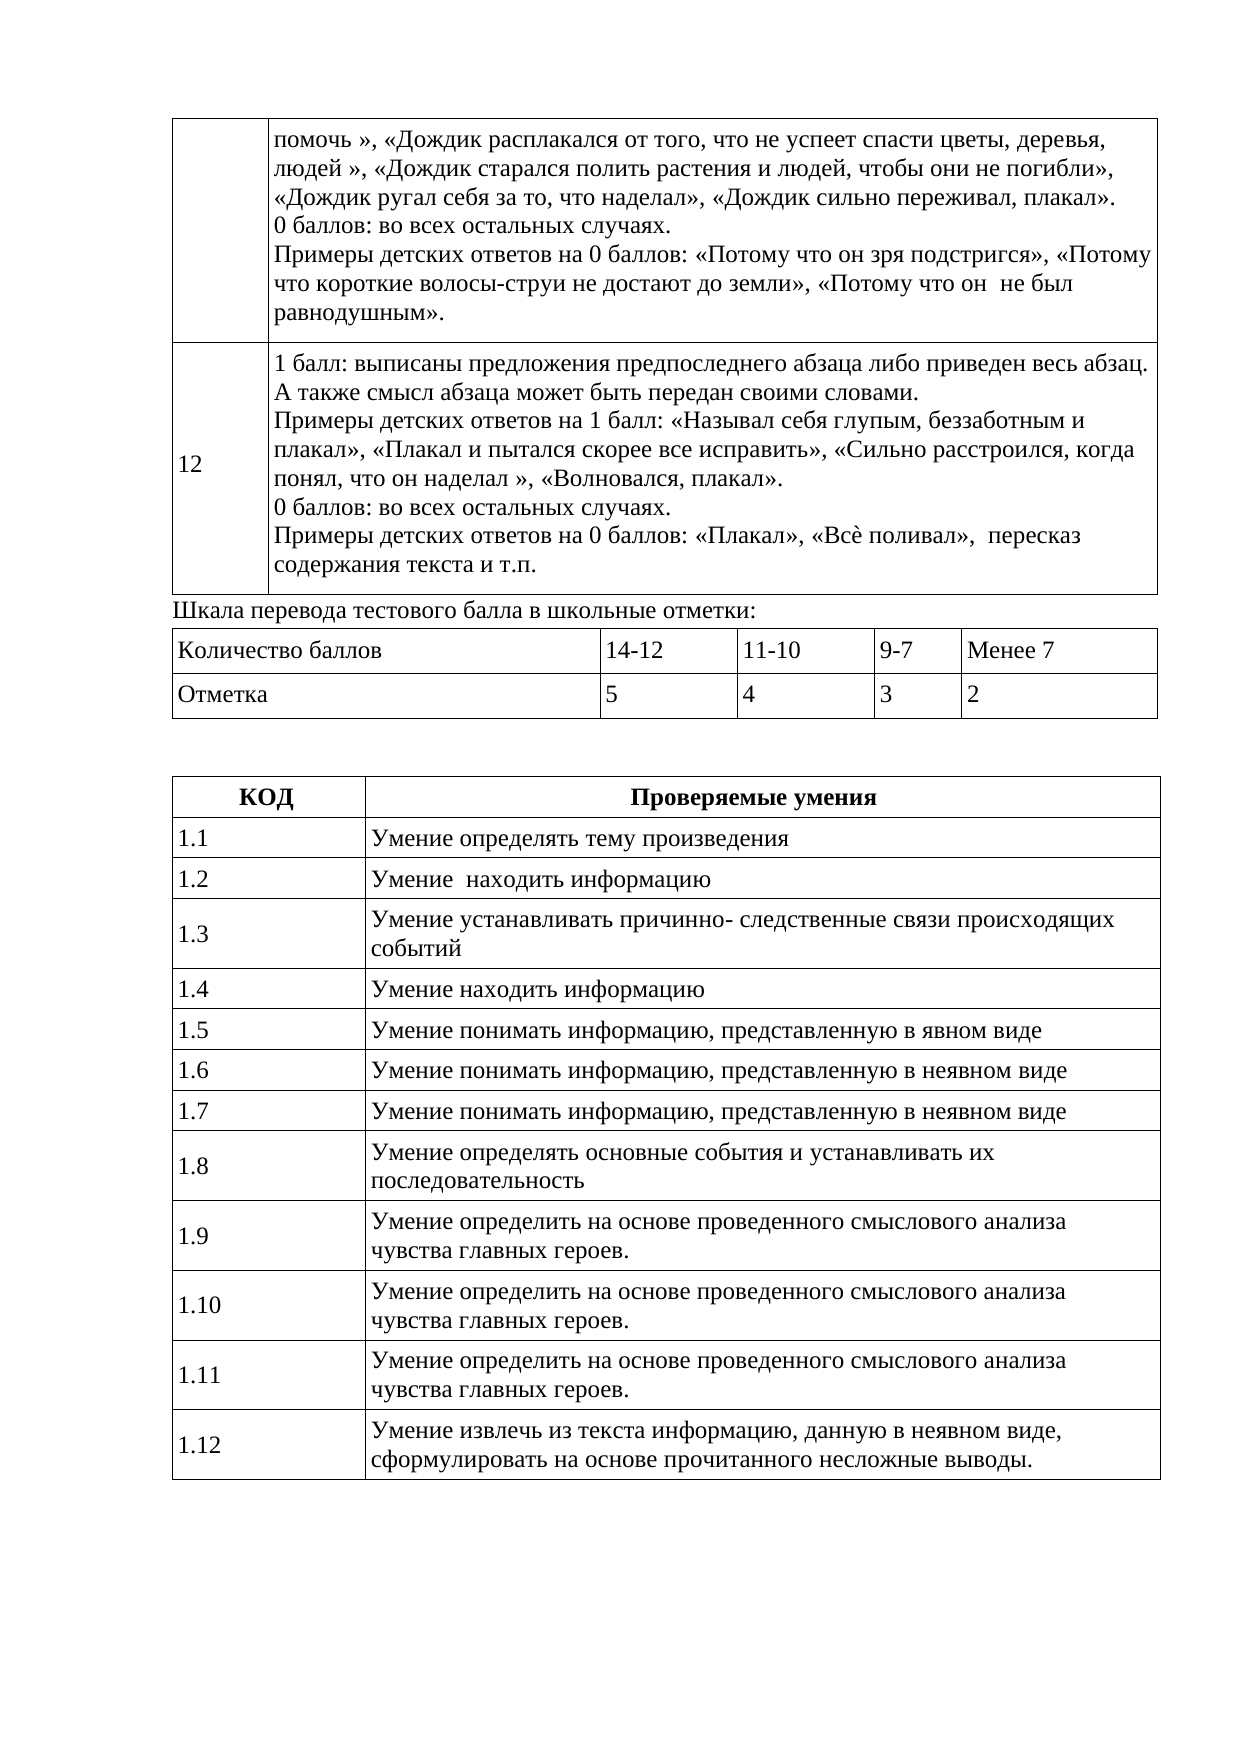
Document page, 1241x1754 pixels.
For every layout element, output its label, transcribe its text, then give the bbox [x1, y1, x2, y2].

table_cell 1.5 [173, 1009, 365, 1049]
table_header Менее 7 [962, 629, 1157, 673]
table_cell Умение извлечь из текста информацию, данную в неявном виде, сформулировать на основе прочитанного несложные выводы. [366, 1410, 1160, 1479]
table_header 11-10 [738, 629, 874, 673]
table_cell Умение находить информацию [366, 969, 1160, 1008]
table_header КОД [173, 777, 365, 817]
table_cell 5 [601, 674, 737, 718]
table_cell Умение определить на основе проведенного смыслового анализа чувства главных героев. [366, 1201, 1160, 1270]
table_cell Умение понимать информацию, представленную в неявном виде [366, 1050, 1160, 1089]
table_cell Умение определить на основе проведенного смыслового анализа чувства главных героев. [366, 1271, 1160, 1339]
table_header 9-7 [875, 629, 961, 673]
table_cell Умение находить информацию [366, 858, 1160, 898]
table_cell 1.3 [173, 899, 365, 968]
table_cell 1.10 [173, 1271, 365, 1339]
table_cell 3 [875, 674, 961, 718]
table_header Проверяемые умения [366, 777, 1160, 817]
table_cell 1.1 [173, 818, 365, 857]
text Шкала перевода тестового балла в школьные отметки: [172, 595, 1159, 623]
table_cell 1.4 [173, 969, 365, 1008]
table_cell Умение определить на основе проведенного смыслового анализа чувства главных героев. [366, 1341, 1160, 1409]
table_cell 1.8 [173, 1131, 365, 1200]
table_cell 4 [738, 674, 874, 718]
table_cell 1.9 [173, 1201, 365, 1270]
table_header 14-12 [601, 629, 737, 673]
table_cell Умение определять тему произведения [366, 818, 1160, 857]
table_cell 1.11 [173, 1341, 365, 1409]
table_cell 2 [962, 674, 1157, 718]
table_cell Умение устанавливать причинно- следственные связи происходящих событий [366, 899, 1160, 968]
table_cell 1.12 [173, 1410, 365, 1479]
table_cell Отметка [173, 674, 600, 718]
table_cell 1.7 [173, 1091, 365, 1130]
table_cell Умение понимать информацию, представленную в неявном виде [366, 1091, 1160, 1130]
table_cell 1.6 [173, 1050, 365, 1089]
table_header Количество баллов [173, 629, 600, 673]
table_cell 1.2 [173, 858, 365, 898]
table_cell Умение понимать информацию, представленную в явном виде [366, 1009, 1160, 1049]
table_cell Умение определять основные события и устанавливать их последовательность [366, 1131, 1160, 1200]
